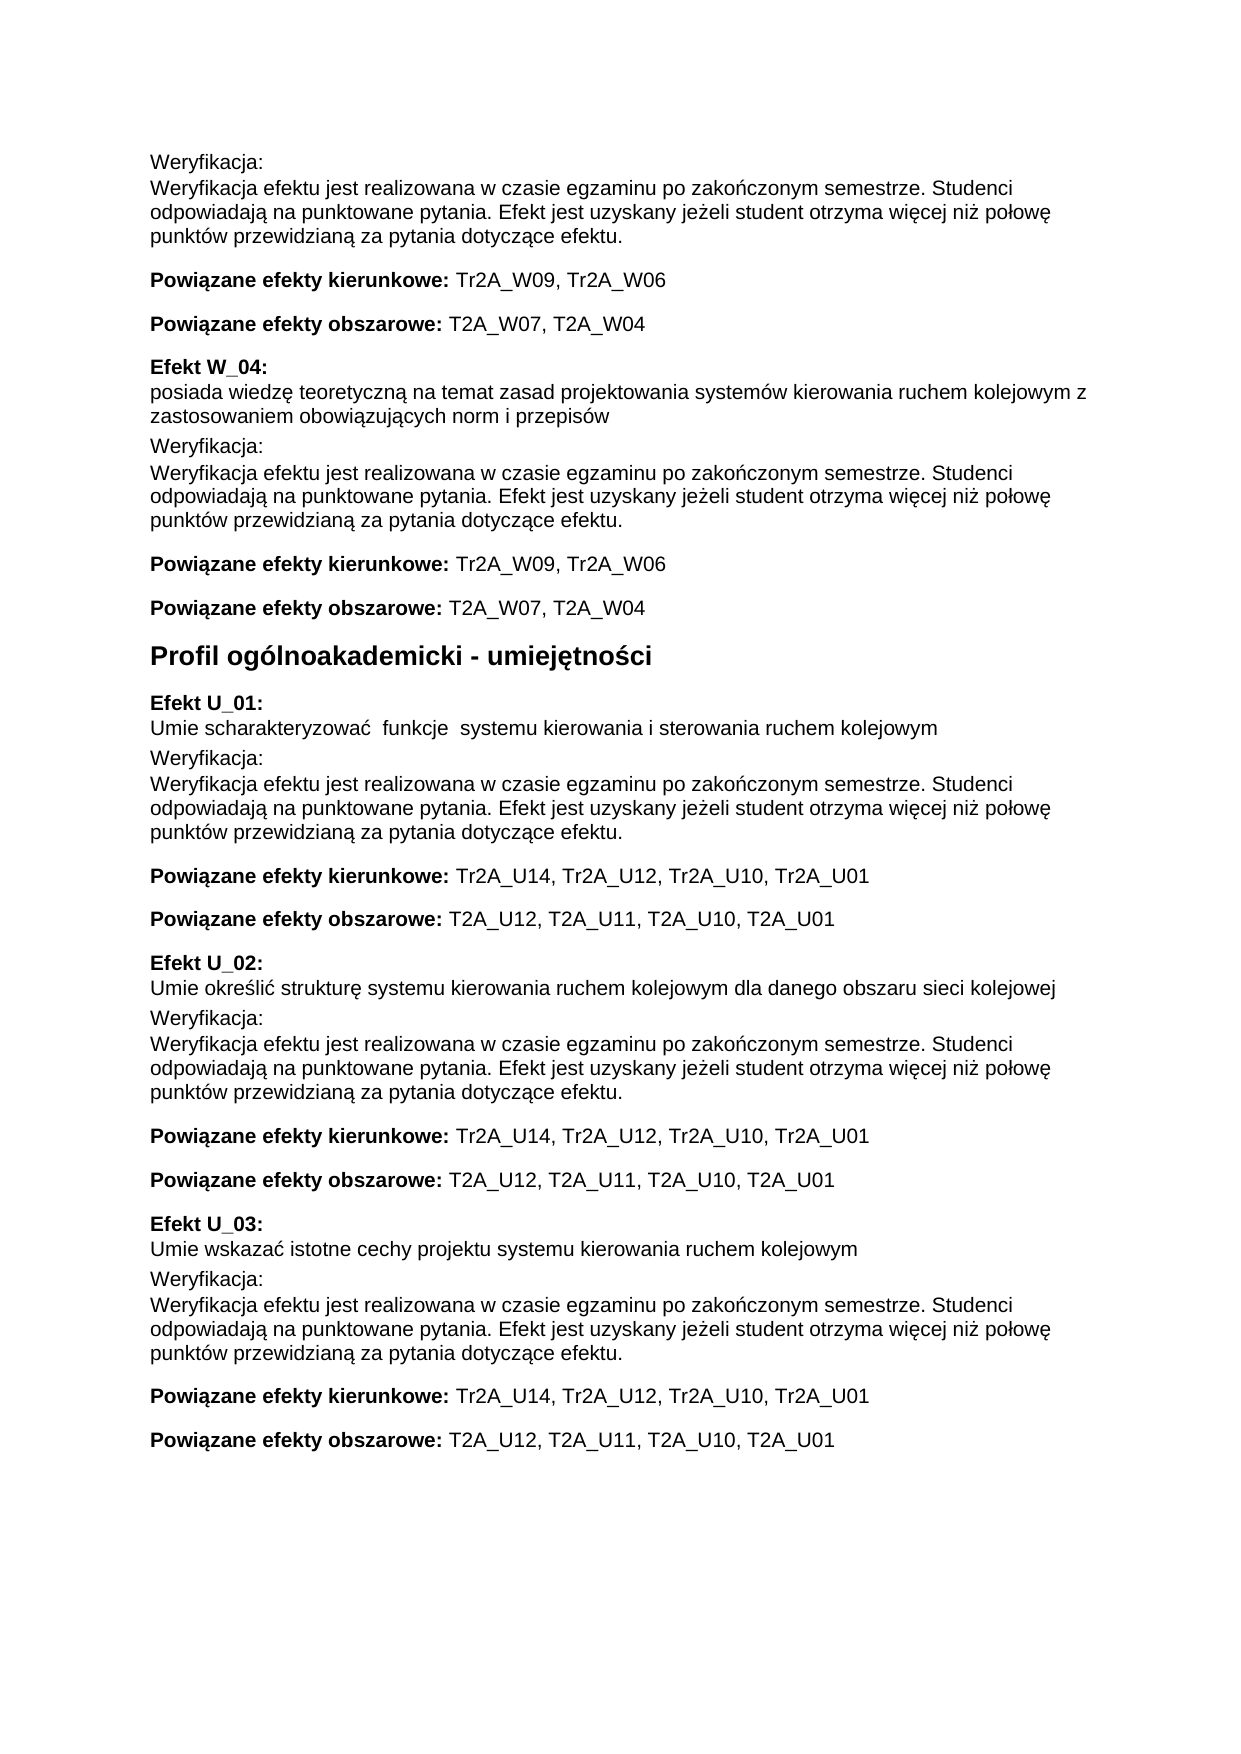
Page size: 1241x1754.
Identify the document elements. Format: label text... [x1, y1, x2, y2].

text Efekt U_01: [150, 691, 1090, 714]
text Efekt U_02: [150, 951, 1090, 975]
text Powiązane efekty obszarowe: T2A_U12, T2A_U11, T2A_U10, T2A_U01 [150, 907, 1090, 931]
text Powiązane efekty kierunkowe: Tr2A_U14, Tr2A_U12, Tr2A_U10, Tr2A_U01 [150, 1384, 1090, 1408]
text Powiązane efekty kierunkowe: Tr2A_W09, Tr2A_W06 [150, 268, 1090, 292]
text Powiązane efekty obszarowe: T2A_U12, T2A_U11, T2A_U10, T2A_U01 [150, 1428, 1090, 1452]
text posiada wiedzę teoretyczną na temat zasad projektowania systemów kierowania ruchem kolejowym z zastosowaniem obowiązujących norm i przepisów [150, 380, 1090, 428]
text Efekt W_04: [150, 355, 1090, 379]
text Powiązane efekty obszarowe: T2A_W07, T2A_W04 [150, 311, 1090, 335]
text Umie wskazać istotne cechy projektu systemu kierowania ruchem kolejowym [150, 1236, 1090, 1260]
text Powiązane efekty kierunkowe: Tr2A_W09, Tr2A_W06 [150, 552, 1090, 576]
text Umie określić strukturę systemu kierowania ruchem kolejowym dla danego obszaru sieci kolejowej [150, 976, 1090, 1000]
subtitle Profil ogólnoakademicki - umiejętności [150, 639, 1090, 671]
text Weryfikacja: [150, 150, 1090, 174]
text Powiązane efekty obszarowe: T2A_W07, T2A_W04 [150, 596, 1090, 620]
text Weryfikacja: [150, 1006, 1090, 1030]
text Weryfikacja: [150, 434, 1090, 458]
text Efekt U_03: [150, 1211, 1090, 1235]
text Umie scharakteryzować funkcje systemu kierowania i sterowania ruchem kolejowym [150, 716, 1090, 739]
text Weryfikacja: [150, 746, 1090, 770]
text Weryfikacja: [150, 1267, 1090, 1291]
text Powiązane efekty kierunkowe: Tr2A_U14, Tr2A_U12, Tr2A_U10, Tr2A_U01 [150, 1124, 1090, 1148]
text Powiązane efekty kierunkowe: Tr2A_U14, Tr2A_U12, Tr2A_U10, Tr2A_U01 [150, 863, 1090, 887]
text Powiązane efekty obszarowe: T2A_U12, T2A_U11, T2A_U10, T2A_U01 [150, 1168, 1090, 1192]
